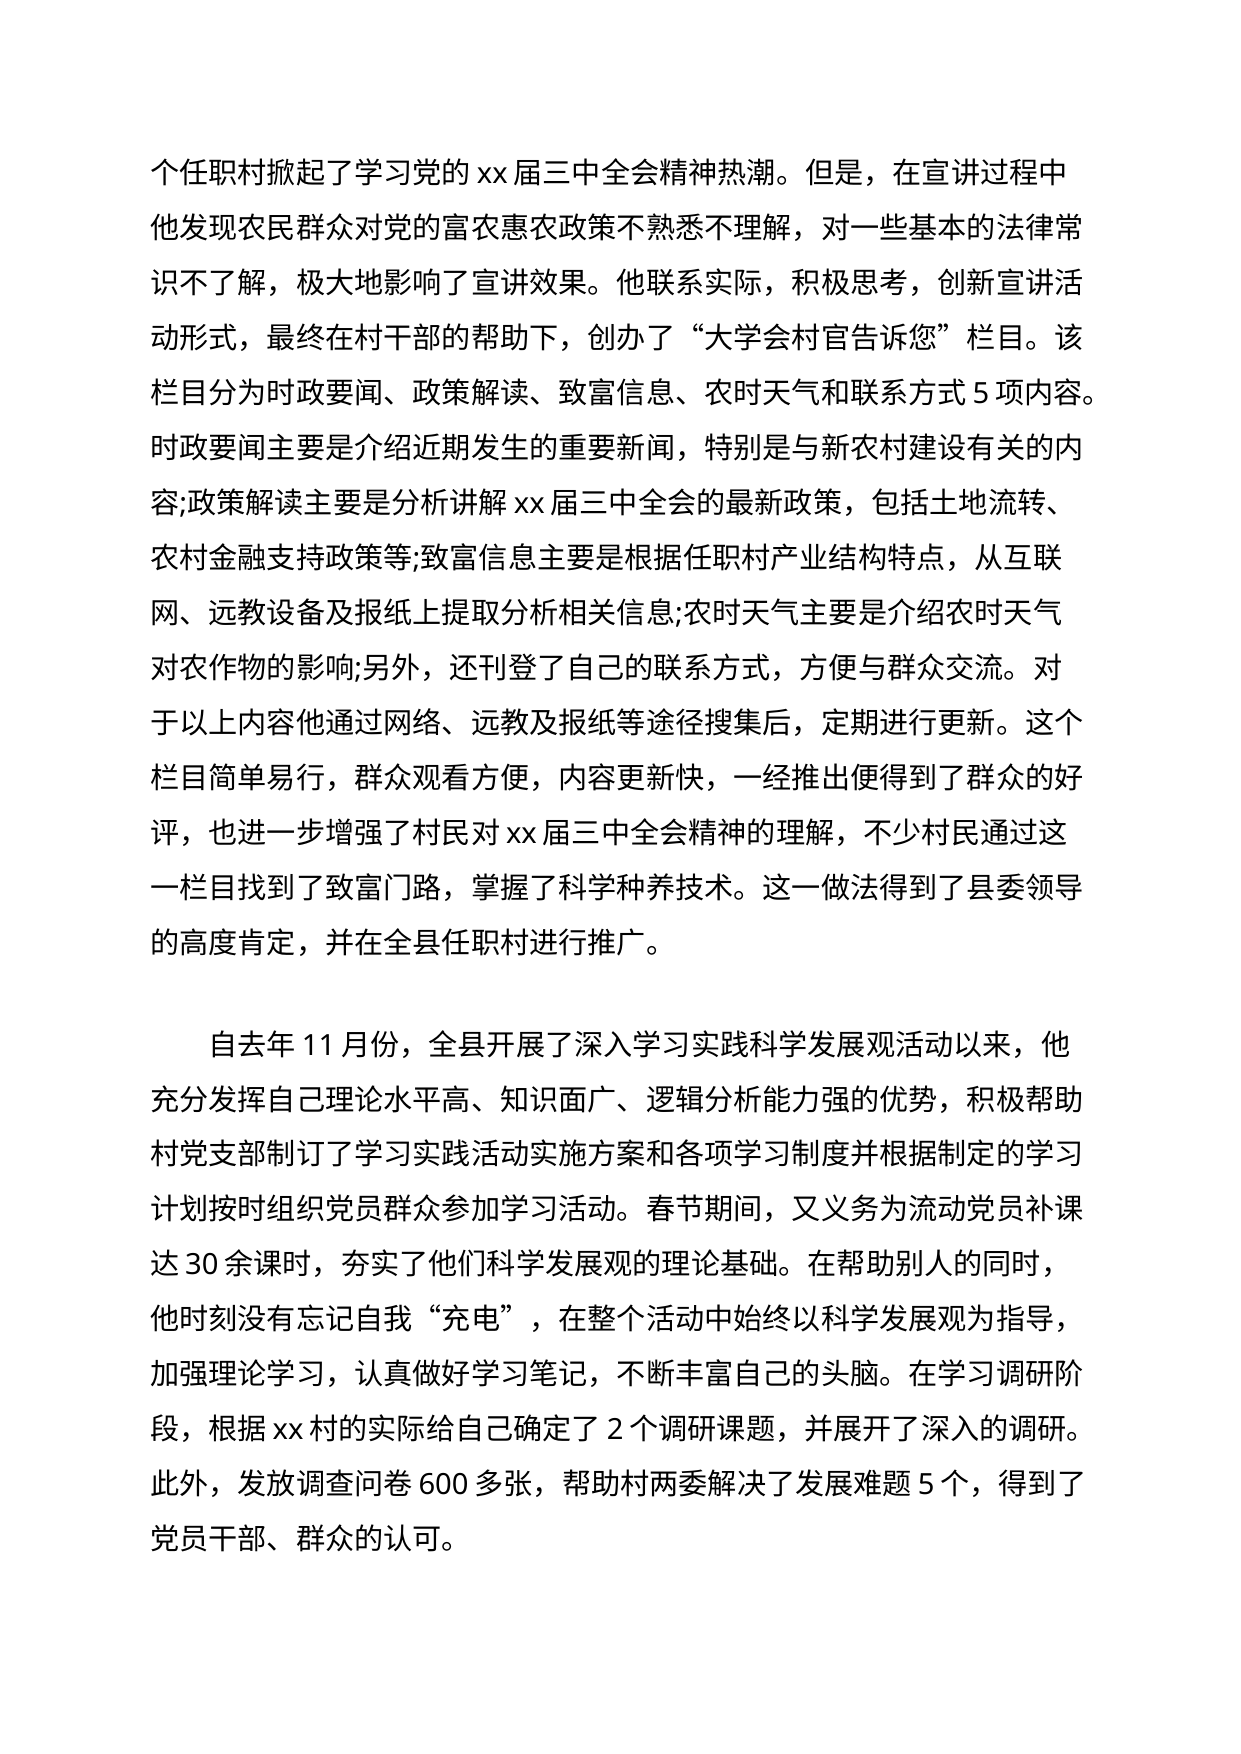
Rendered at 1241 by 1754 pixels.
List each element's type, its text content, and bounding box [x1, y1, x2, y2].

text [150, 150, 1090, 962]
text 自去年11月份，全县开展了深入学习实践科学发展观活动以来，他充分发挥自己理论水平高、知识面广、逻辑分析能力强的优势，积极帮助村党支部制订了学习实践活动实施方案和各项学习制度并根据制定的学习计划按时组织党员群众参加学习活动。春节期间，又义务为流动党员补课达30余课时，夯实了他们科学发展观的理论基础。在帮助别人的同时，他时刻没有忘记自我“充电”，在整个活动中始终以科学发展观为指导，加强理论学习，认真做好学习笔记，不断丰富自己的头脑。在学习调研阶段，根据xx村的实际给自己确定了2个调研课题，并展开了深入的调研。此外，发放调查问卷600多张，帮助村两委解决了发展难题5个，得到了党员干部、群众的认可。 [150, 1021, 1090, 1558]
